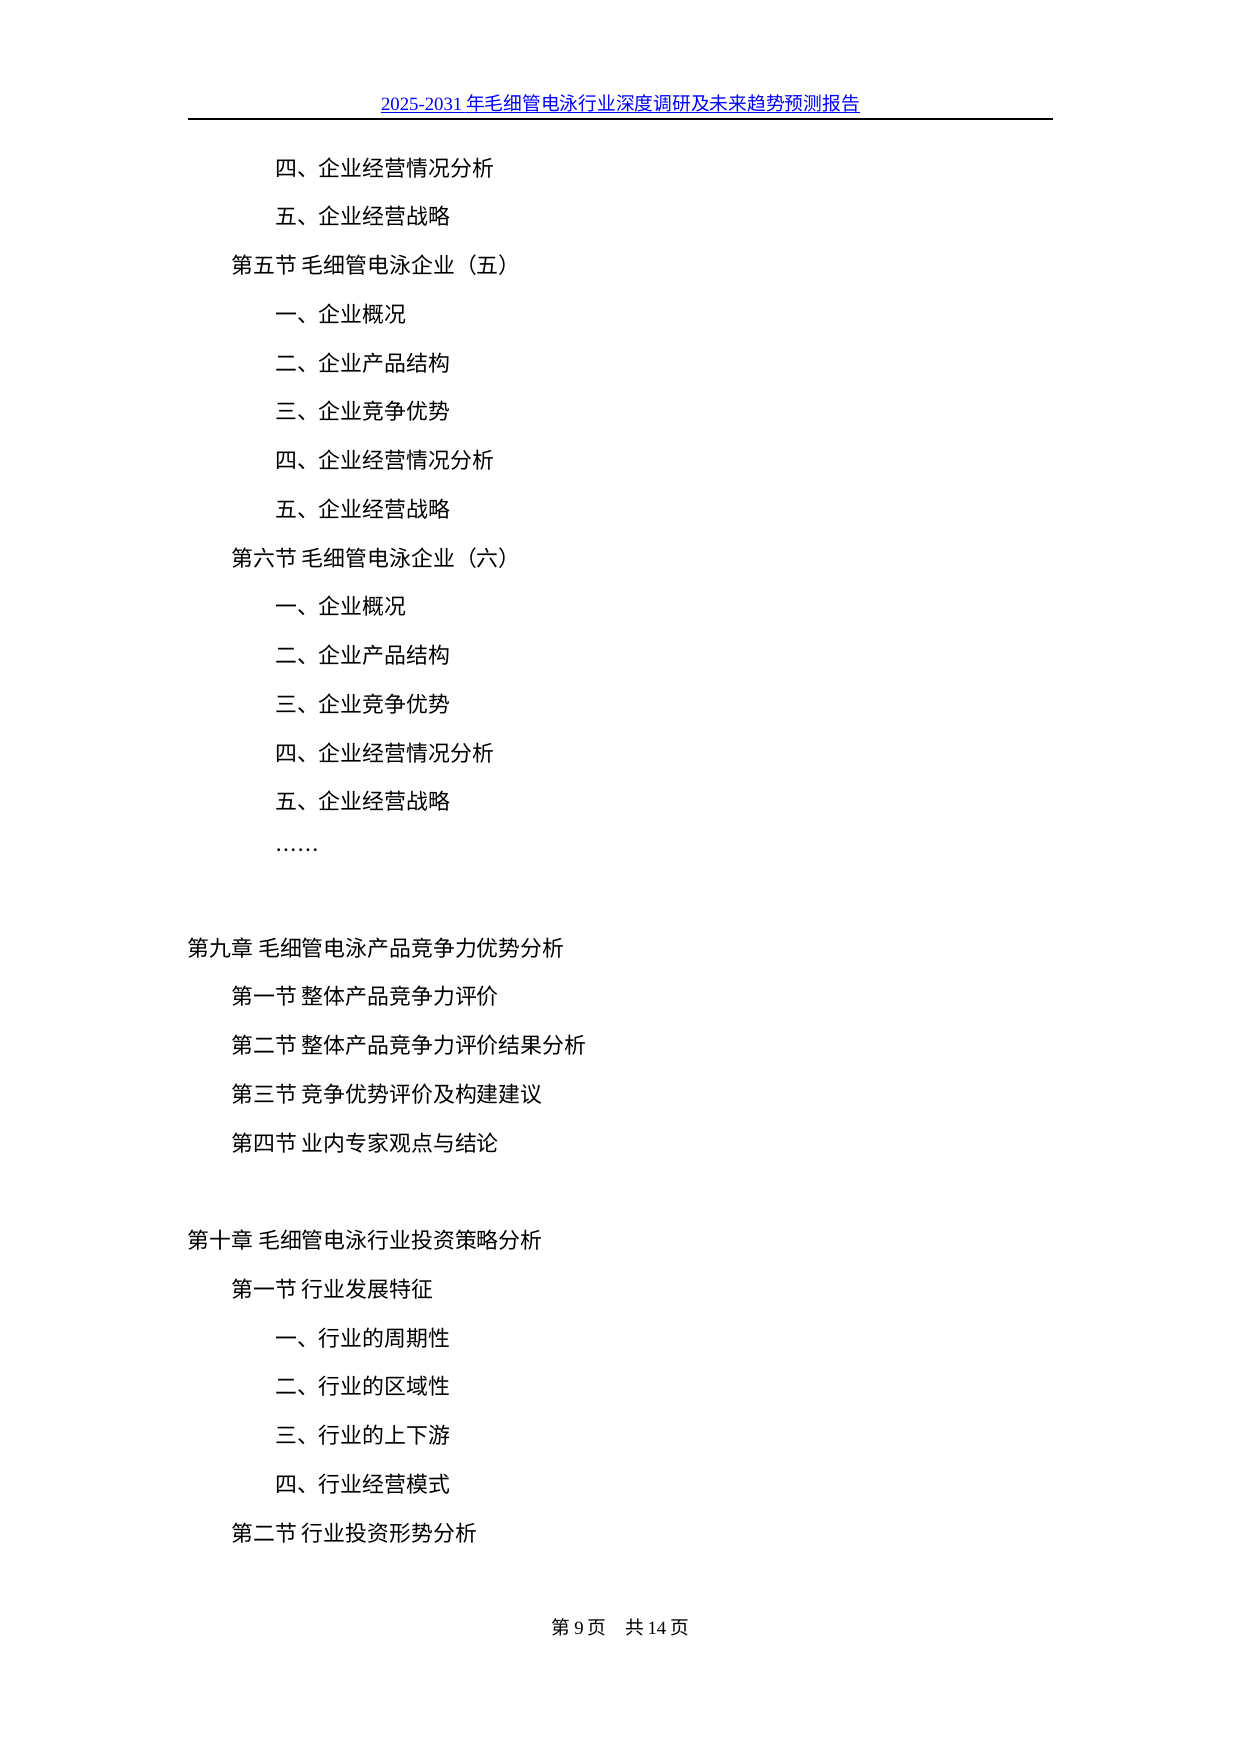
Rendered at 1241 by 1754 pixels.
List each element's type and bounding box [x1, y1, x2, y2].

text [187, 150, 1053, 1548]
